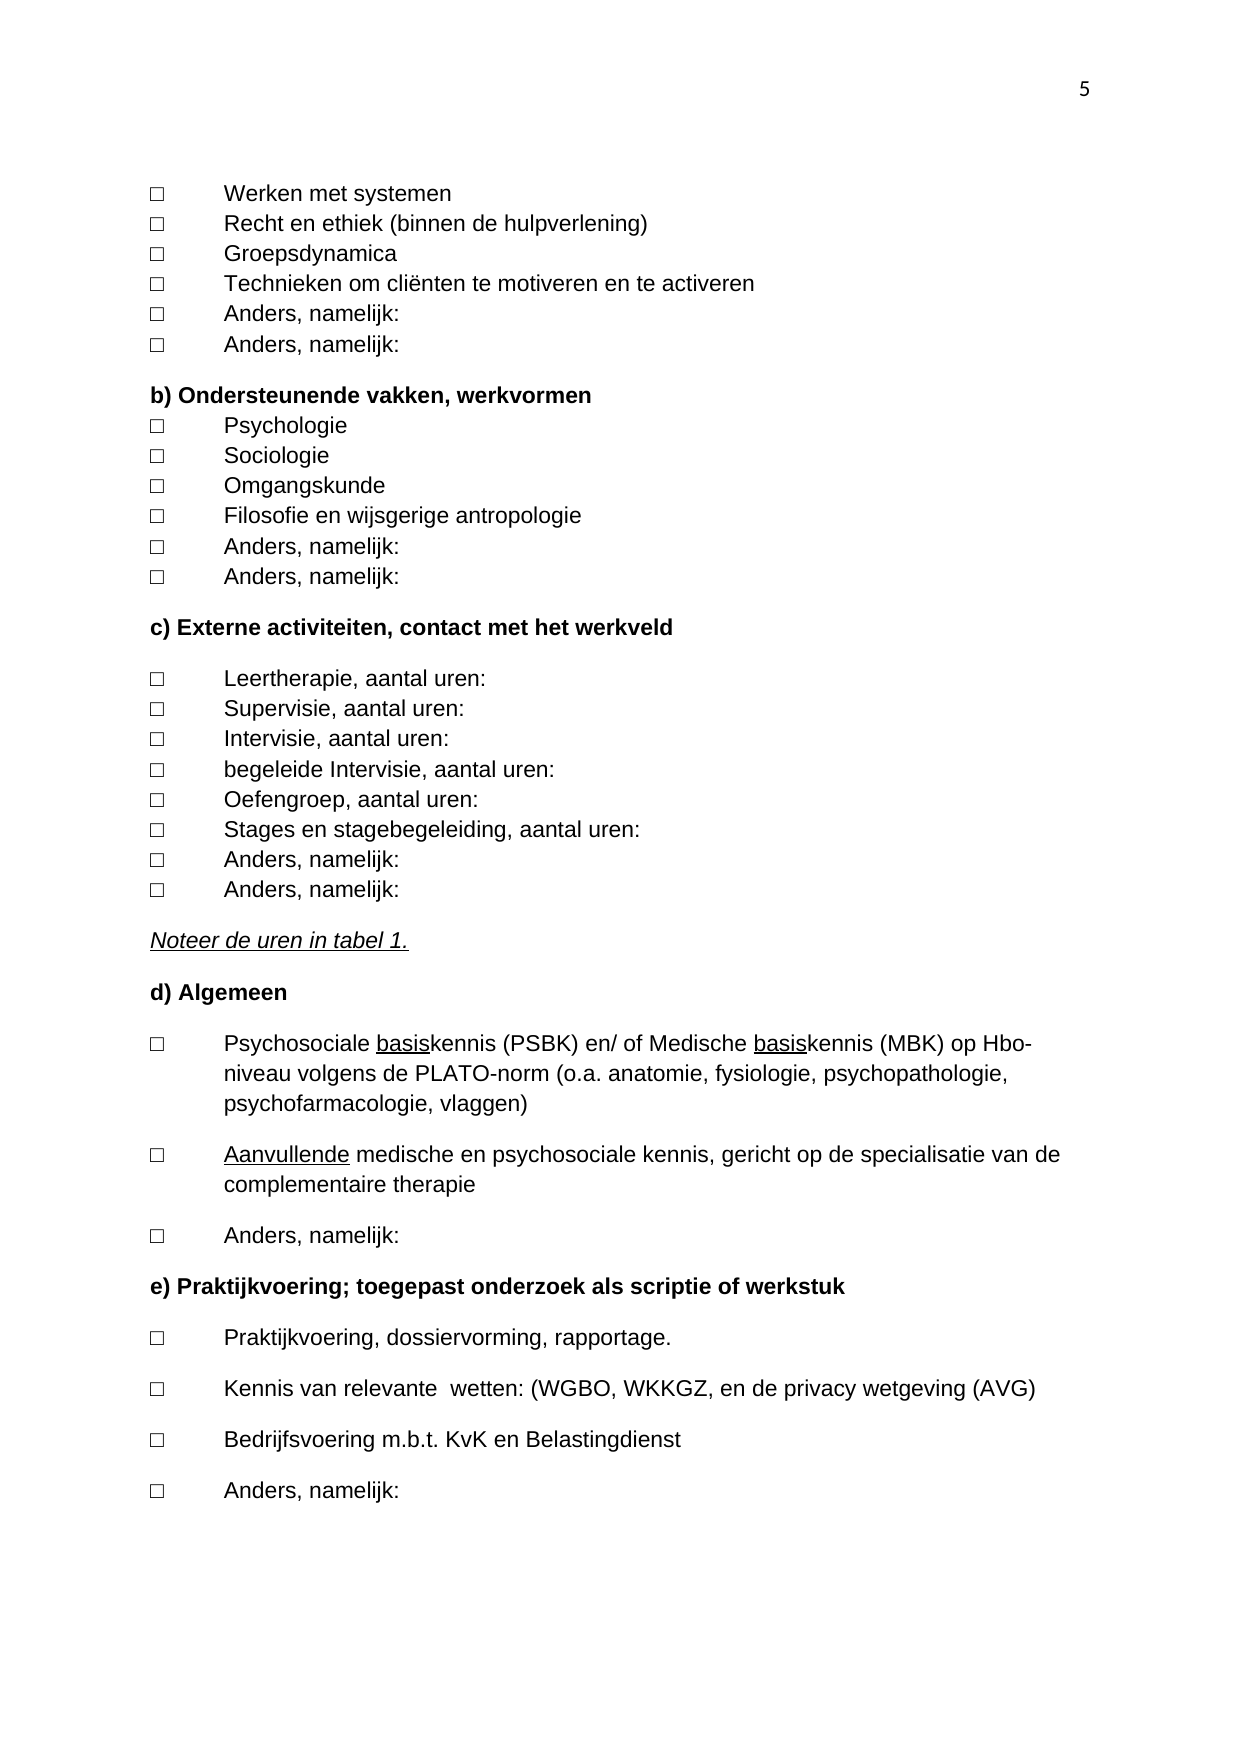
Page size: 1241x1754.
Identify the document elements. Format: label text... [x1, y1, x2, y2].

text □ Kennis van relevante wetten: (WGBO, WKKGZ, en de privacy wetgeving (AVG) [150, 1375, 1090, 1402]
text c) Externe activiteiten, contact met het werkveld [150, 614, 1090, 640]
text Noteer de uren in tabel 1. [150, 927, 1090, 954]
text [150, 179, 1090, 357]
text □ Anders, namelijk: [150, 1477, 1090, 1504]
text □ Bedrijfsvoering m.b.t. KvK en Belastingdienst [150, 1426, 1090, 1453]
text d) Algemeen [150, 978, 1090, 1005]
text b) Ondersteunende vakken, werkvormen □ Psychologie □ Sociologie □ Omgangskunde □ Filosofie en wijsgerige antropologie □ Anders, namelijk: □ Anders, namelijk: [150, 382, 1090, 589]
text □ Aanvullende medische en psychosociale kennis, gericht op de specialisatie van de complementaire therapie [150, 1141, 1090, 1198]
text e) Praktijkvoering; toegepast onderzoek als scriptie of werkstuk [150, 1273, 1090, 1300]
text □ Leertherapie, aantal uren: □ Supervisie, aantal uren: □ Intervisie, aantal uren: □ begeleide Intervisie, aantal uren: □ Oefengroep, aantal uren: □ Stages en stagebegeleiding, aantal uren: □ Anders, namelijk: □ Anders, namelijk: [150, 665, 1090, 903]
text □ Psychosociale basiskennis (PSBK) en/ of Medische basiskennis (MBK) op Hbo-niveau volgens de PLATO-norm (o.a. anatomie, fysiologie, psychopathologie, psychofarmacologie, vlaggen) [150, 1029, 1090, 1116]
text □ Anders, namelijk: [150, 1222, 1090, 1249]
text □ Praktijkvoering, dossiervorming, rapportage. [150, 1324, 1090, 1351]
